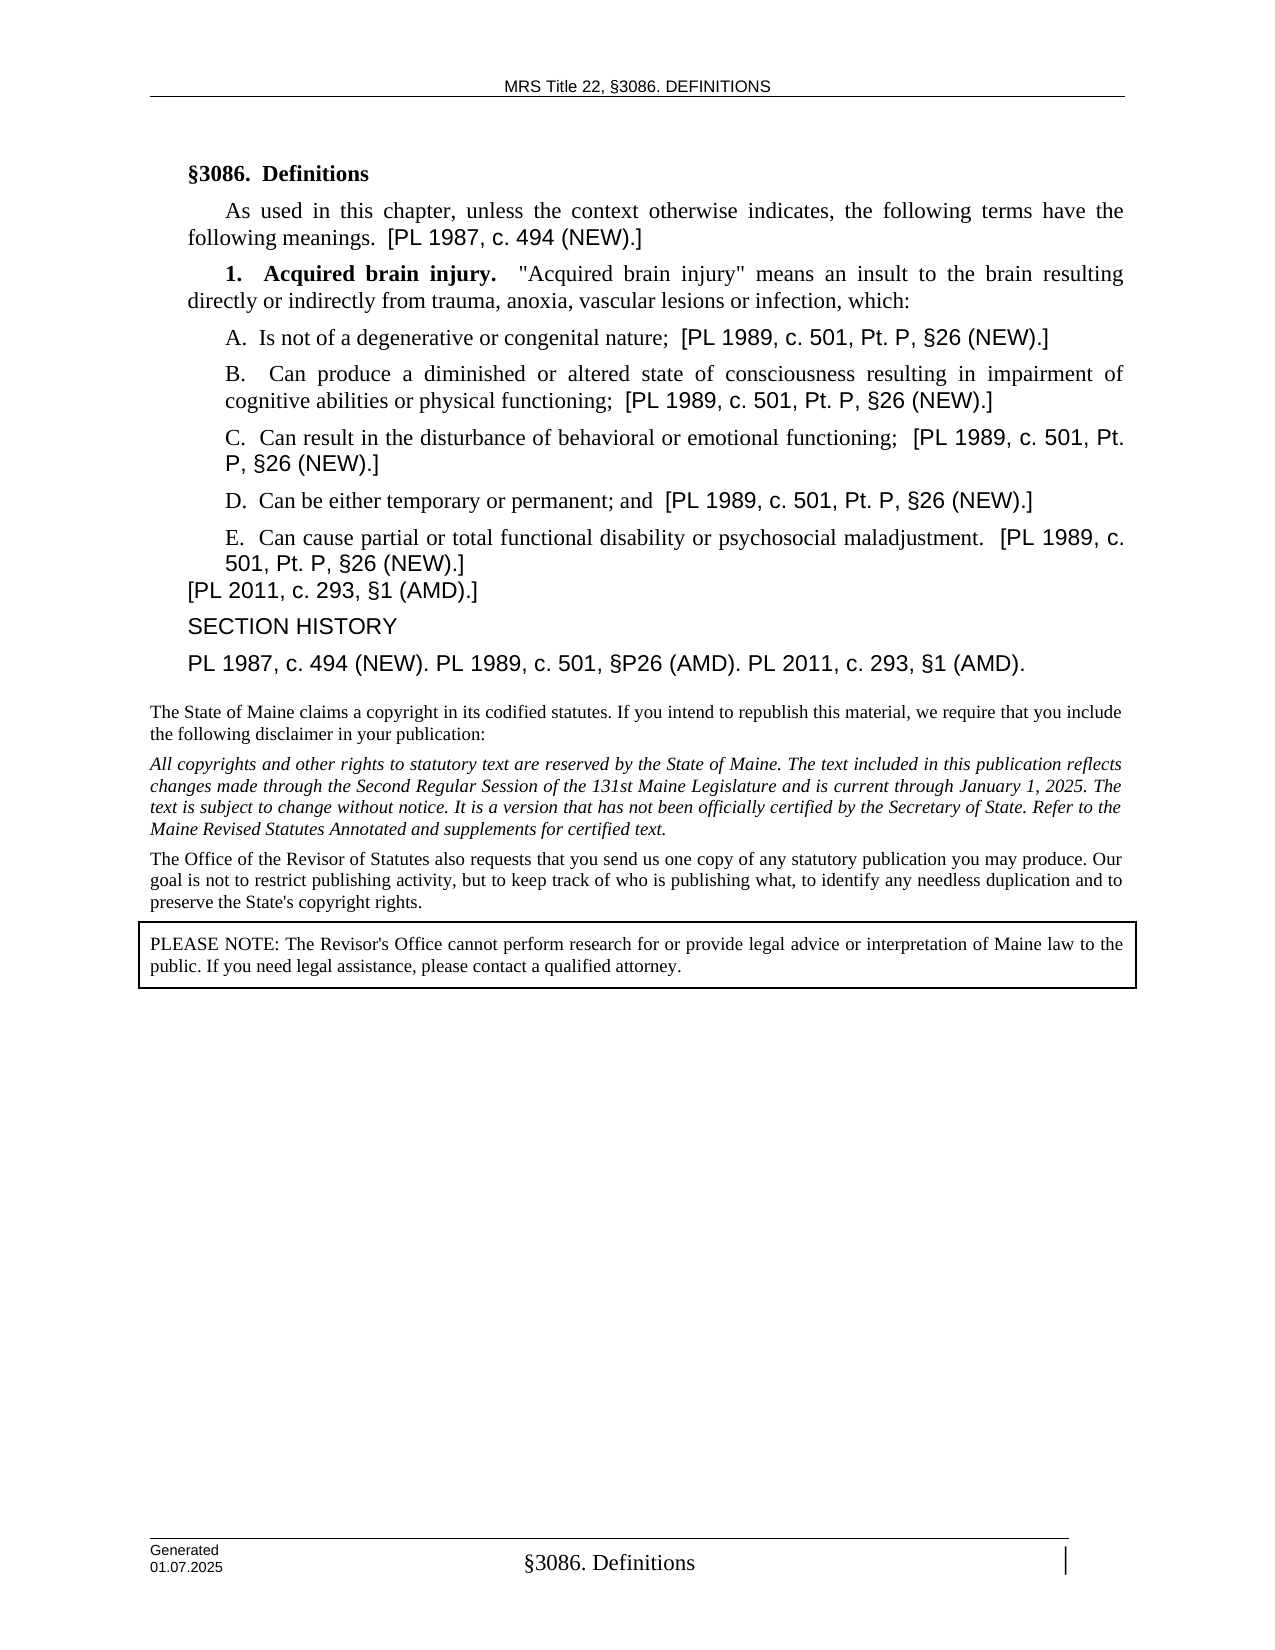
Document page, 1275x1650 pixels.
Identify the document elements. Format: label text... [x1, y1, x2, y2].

text [PL 2011, c. 293, §1 (AMD).] [187, 577, 1125, 603]
text E. Can cause partial or total functional disability or psychosocial maladjustment. [PL 1989, c. 501, Pt. P, §26 (NEW).] [225, 524, 1125, 577]
text All copyrights and other rights to statutory text are reserved by the State of Maine. The text included in this publication reflects changes made through the Second Regular Session of the 131st Maine Legislature and is current through January 1, 2025 . The text is subject to change without notice. It is a version that has not been officially certified by the Secretary of State. Refer to the Maine Revised Statutes Annotated and supplements for certified text. [150, 753, 1125, 839]
text The Office of the Revisor of Statutes also requests that you send us one copy of any statutory publication you may produce. Our goal is not to restrict publishing activity, but to keep track of who is publishing what, to identify any needless duplication and to preserve the State's copyright rights. [150, 847, 1125, 912]
text 1. Acquired brain injury. "Acquired brain injury" means an insult to the brain resulting directly or indirectly from trauma, anoxia, vascular lesions or infection, which: [187, 260, 1125, 313]
text As used in this chapter, unless the context otherwise indicates, the following terms have the following meanings. [PL 1987, c. 494 (NEW).] [187, 197, 1125, 250]
text §3086. Definitions [187, 160, 1125, 187]
text SECTION HISTORY [187, 613, 1125, 640]
text PLEASE NOTE: The Revisor's Office cannot perform research for or provide legal advice or interpretation of Maine law to the public. If you need legal assistance, please contact a qualified attorney. [140, 923, 1135, 987]
text The State of Maine claims a copyright in its codified statutes. If you intend to republish this material, we require that you include the following disclaimer in your publication: [150, 701, 1125, 744]
text A. Is not of a degenerative or congenital nature; [PL 1989, c. 501, Pt. P, §26 (NEW).] [225, 323, 1125, 350]
text B. Can produce a diminished or altered state of consciousness resulting in impairment of cognitive abilities or physical functioning; [PL 1989, c. 501, Pt. P, §26 (NEW).] [225, 360, 1125, 413]
text D. Can be either temporary or permanent; and [PL 1989, c. 501, Pt. P, §26 (NEW).] [225, 487, 1125, 513]
text PL 1987, c. 494 (NEW). PL 1989, c. 501, §P26 (AMD). PL 2011, c. 293, §1 (AMD). [187, 650, 1125, 676]
text C. Can result in the disturbance of behavioral or emotional functioning; [PL 1989, c. 501, Pt. P, §26 (NEW).] [225, 424, 1125, 476]
